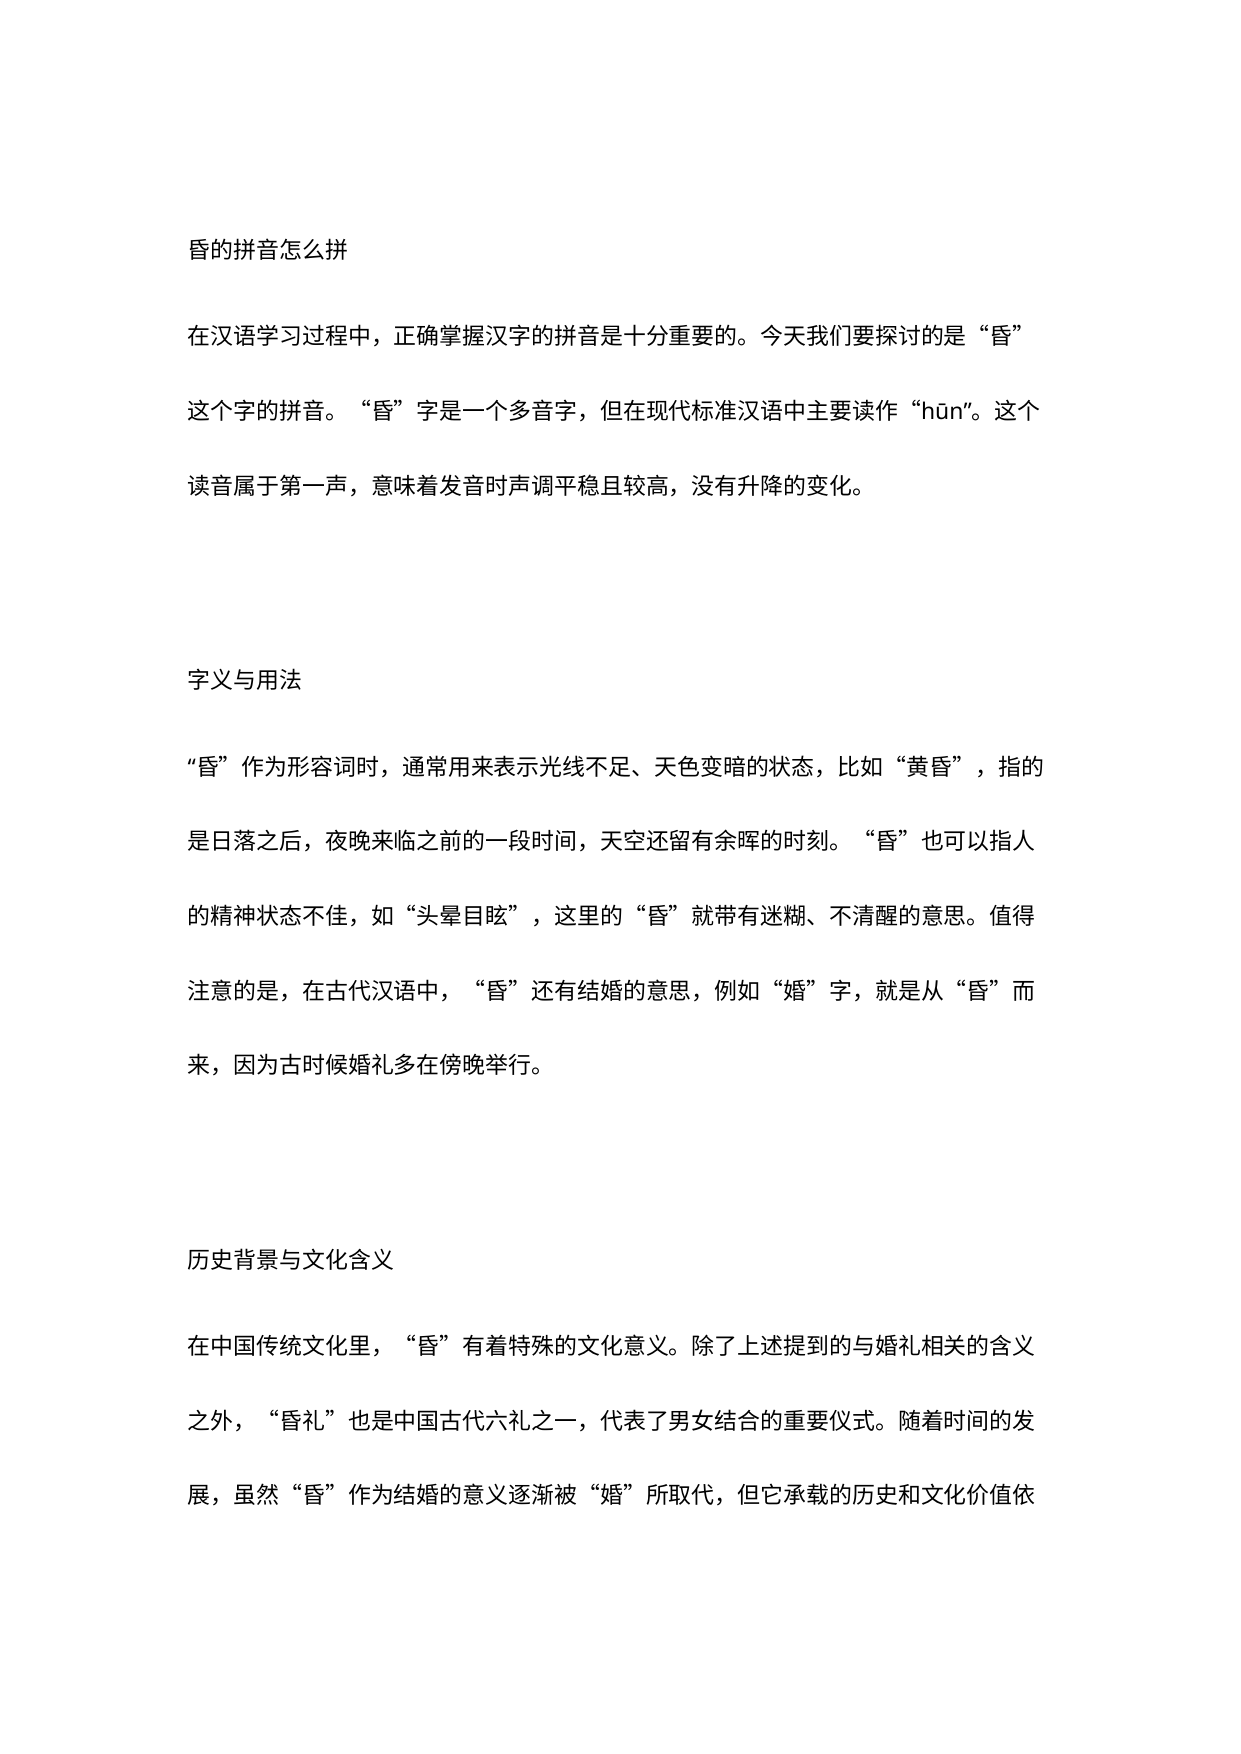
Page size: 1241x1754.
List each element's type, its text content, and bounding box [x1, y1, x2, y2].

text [187, 1312, 1053, 1527]
text 在汉语学习过程中，正确掌握汉字的拼音是十分重要的。今天我们要探讨的是“昏”这个字的拼音。“昏”字是一个多音字，但在现代标准汉语中主要读作“hūn”。这个读音属于第一声，意味着发音时声调平稳且较高，没有升降的变化。 [187, 302, 1053, 517]
text 昏的拼音怎么拼 [187, 216, 1053, 281]
text “昏”作为形容词时，通常用来表示光线不足、天色变暗的状态，比如“黄昏”，指的是日落之后，夜晚来临之前的一段时间，天空还留有余晖的时刻。“昏”也可以指人的精神状态不佳，如“头晕目眩”，这里的“昏”就带有迷糊、不清醒的意思。值得注意的是，在古代汉语中，“昏”还有结婚的意思，例如“婚”字，就是从“昏”而来，因为古时候婚礼多在傍晚举行。 [187, 733, 1053, 1096]
text 字义与用法 [187, 646, 1053, 711]
text 历史背景与文化含义 [187, 1226, 1053, 1291]
